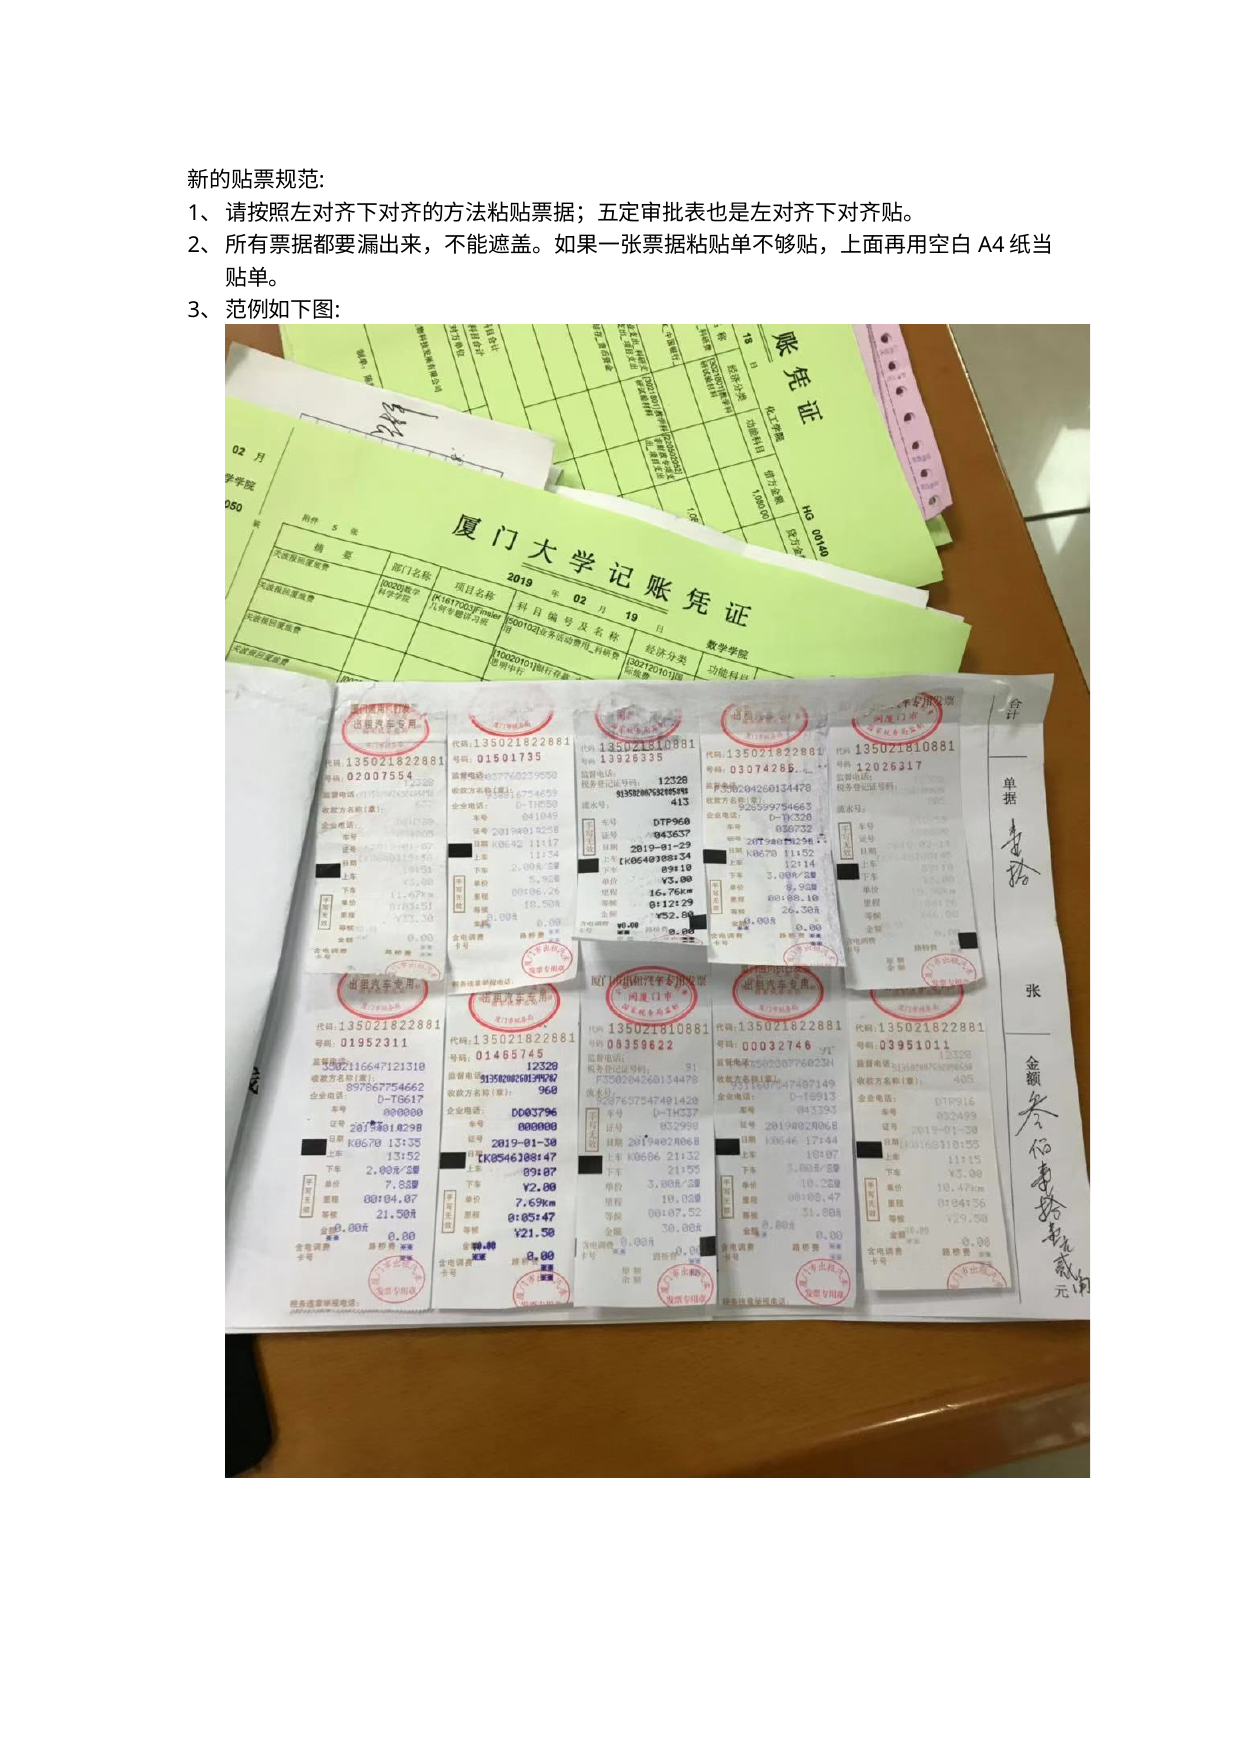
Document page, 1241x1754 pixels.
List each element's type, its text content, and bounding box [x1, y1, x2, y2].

list 范例如下图: [187, 292, 1053, 324]
picture [225, 324, 1091, 1478]
list 所有票据都要漏出来，不能遮盖。如果一张票据粘贴单不够贴，上面再用空白A4纸当贴单。 [187, 227, 1053, 292]
list 请按照左对齐下对齐的方法粘贴票据；五定审批表也是左对齐下对齐贴。 [187, 194, 1053, 227]
text 新的贴票规范: [187, 162, 1053, 194]
